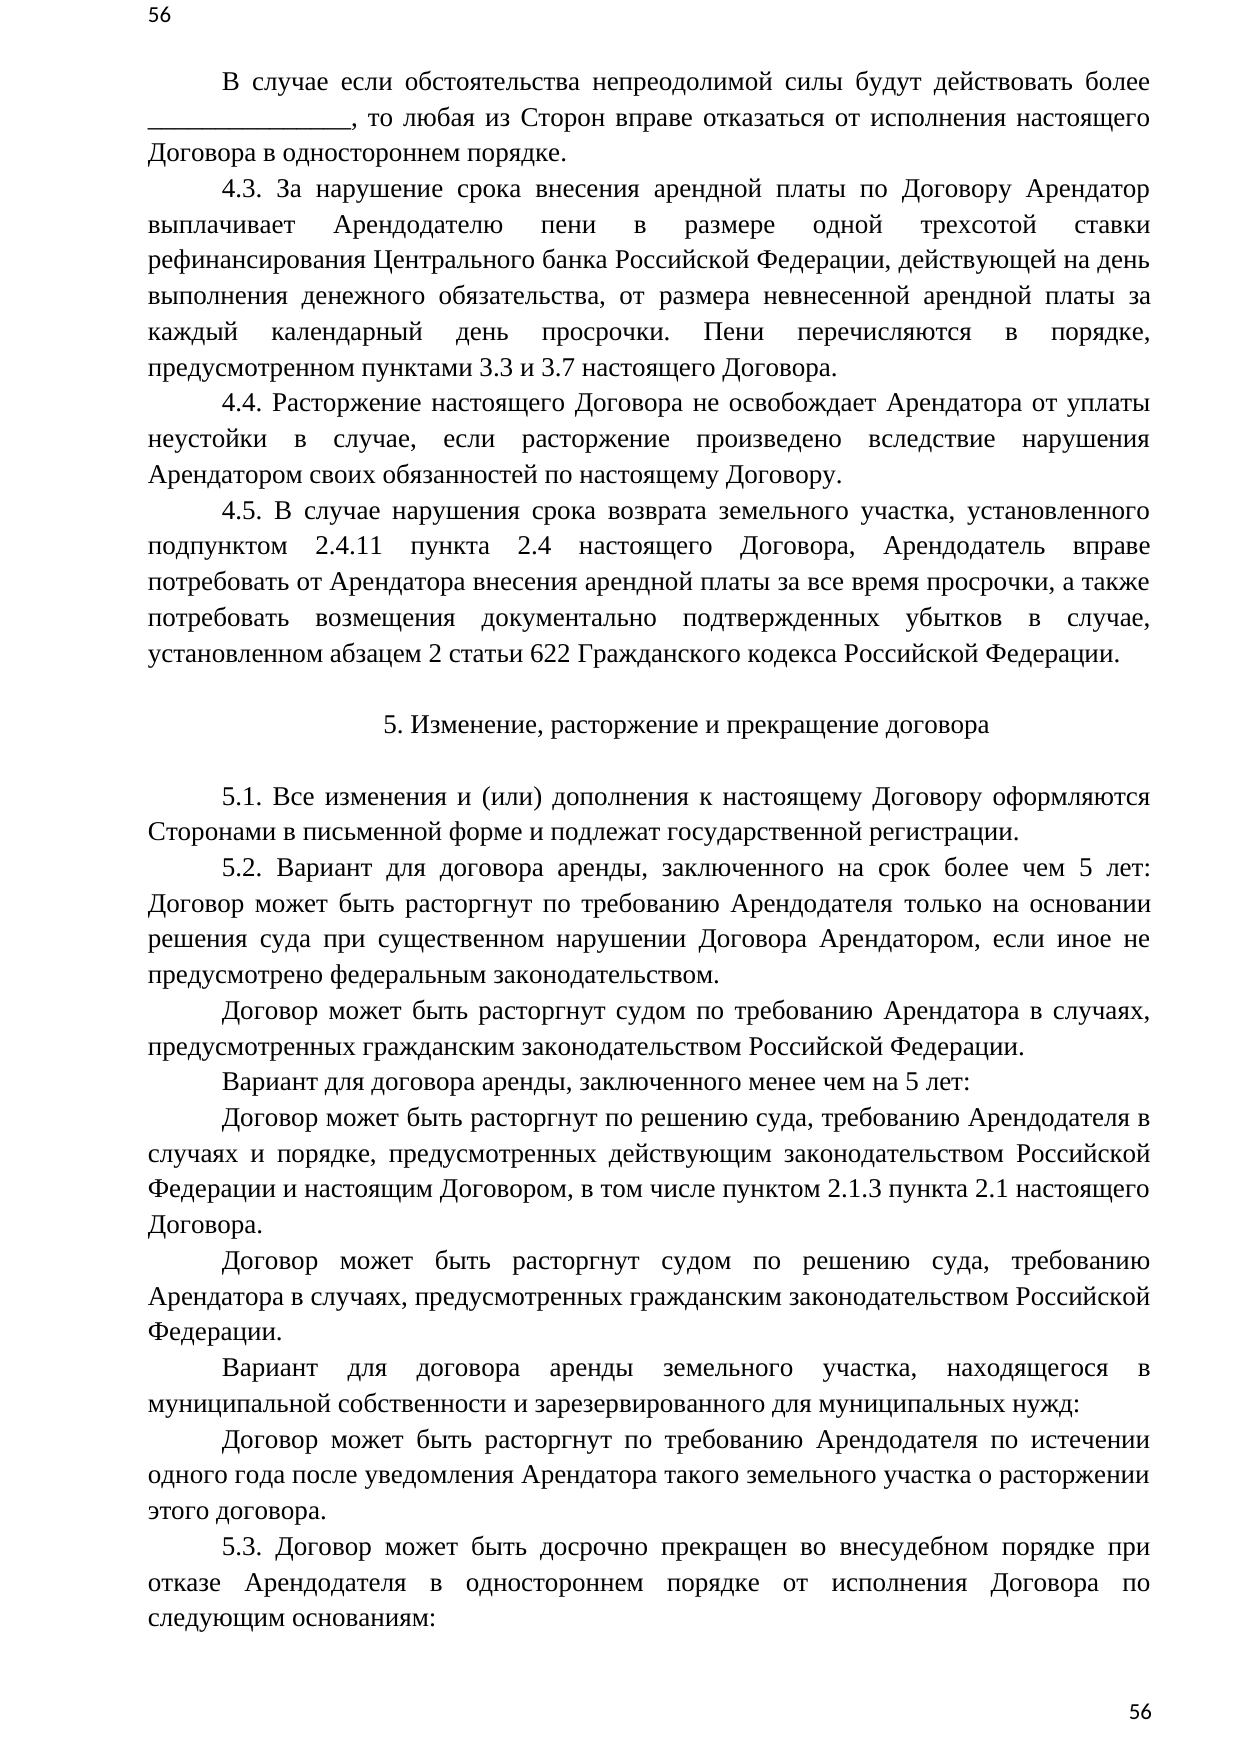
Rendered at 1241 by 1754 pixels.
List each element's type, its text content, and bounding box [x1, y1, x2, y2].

text В случае если обстоятельства непреодолимой силы будут действовать более _______________, то любая из Сторон вправе отказаться от исполнения настоящего Договора в одностороннем порядке. [148, 65, 1152, 168]
text 5. Изменение, расторжение и прекращение договора [148, 708, 1152, 739]
text Договор может быть расторгнут судом по решению суда, требованию Арендатора в случаях, предусмотренных гражданским законодательством Российской Федерации. [148, 1244, 1152, 1347]
text 4.3. За нарушение срока внесения арендной платы по Договору Арендатор выплачивает Арендодателю пени в размере одной трехсотой ставки рефинансирования Центрального банка Российской Федерации, действующей на день выполнения денежного обязательства, от размера невнесенной арендной платы за каждый календарный день просрочки. Пени перечисляются в порядке, предусмотренном пунктами 3.3 и 3.7 настоящего Договора. [148, 172, 1152, 382]
text Вариант для договора аренды, заключенного менее чем на 5 лет: [148, 1065, 1152, 1097]
text 4.5. В случае нарушения срока возврата земельного участка, установленного подпунктом 2.4.11 пункта 2.4 настоящего Договора, Арендодатель вправе потребовать от Арендатора внесения арендной платы за все время просрочки, а также потребовать возмещения документально подтвержденных убытков в случае, установленном абзацем 2 статьи 622 Гражданского кодекса Российской Федерации. [148, 494, 1152, 668]
text Вариант для договора аренды земельного участка, находящегося в муниципальной собственности и зарезервированного для муниципальных нужд: [148, 1351, 1152, 1418]
text 5.2. Вариант для договора аренды, заключенного на срок более чем 5 лет: Договор может быть расторгнут по требованию Арендодателя только на основании решения суда при существенном нарушении Договора Арендатором, если иное не предусмотрено федеральным законодательством. [148, 851, 1152, 989]
text Договор может быть расторгнут по решению суда, требованию Арендодателя в случаях и порядке, предусмотренных действующим законодательством Российской Федерации и настоящим Договором, в том числе пунктом 2.1.3 пункта 2.1 настоящего Договора. [148, 1101, 1152, 1239]
text 5.1. Все изменения и (или) дополнения к настоящему Договору оформляются Сторонами в письменной форме и подлежат государственной регистрации. [148, 779, 1152, 846]
text 5.3. Договор может быть досрочно прекращен во внесудебном порядке при отказе Арендодателя в одностороннем порядке от исполнения Договора по следующим основаниям: [148, 1530, 1152, 1632]
text 4.4. Расторжение настоящего Договора не освобождает Арендатора от уплаты неустойки в случае, если расторжение произведено вследствие нарушения Арендатором своих обязанностей по настоящему Договору. [148, 387, 1152, 489]
text Договор может быть расторгнут по требованию Арендодателя по истечении одного года после уведомления Арендатора такого земельного участка о расторжении этого договора. [148, 1423, 1152, 1525]
text Договор может быть расторгнут судом по требованию Арендатора в случаях, предусмотренных гражданским законодательством Российской Федерации. [148, 994, 1152, 1061]
